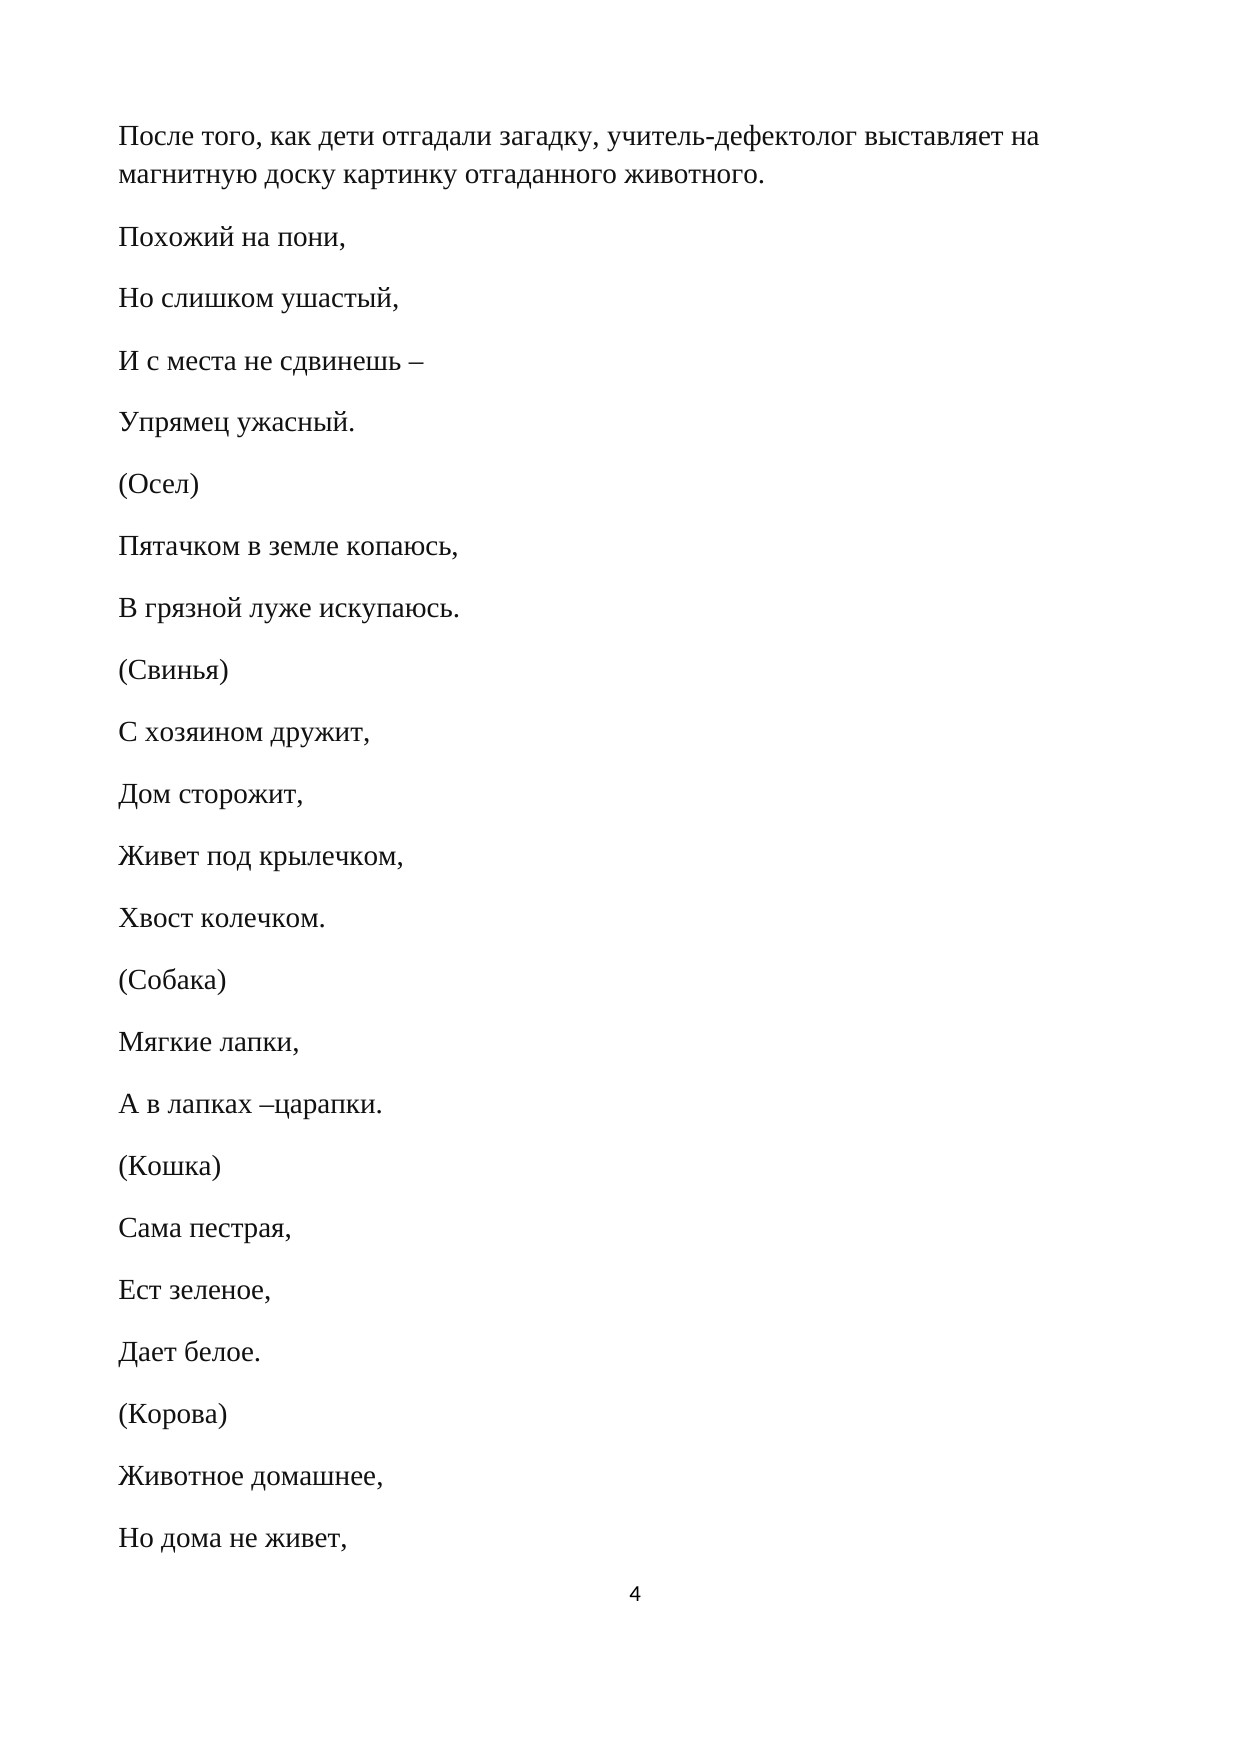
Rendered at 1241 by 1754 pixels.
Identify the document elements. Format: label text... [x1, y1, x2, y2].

text Мягкие лапки, [118, 1024, 1152, 1058]
text (Кошка) [118, 1148, 1152, 1182]
text С хозяином дружит, [118, 714, 1152, 748]
text И с места не сдвинешь – [118, 343, 1152, 376]
text Животное домашнее, [118, 1458, 1152, 1492]
text А в лапках –царапки. [118, 1086, 1152, 1120]
text Ест зеленое, [118, 1272, 1152, 1306]
text Похожий на пони, [118, 219, 1152, 252]
text Но слишком ушастый, [118, 281, 1152, 314]
text Сама пестрая, [118, 1210, 1152, 1244]
text Дом сторожит, [118, 776, 1152, 810]
text После того, как дети отгадали загадку, учитель-дефектолог выставляет на магнитную доску картинку отгаданного животного. [118, 118, 1152, 190]
text (Осел) [118, 467, 1152, 500]
text Живет под крылечком, [118, 838, 1152, 872]
text (Собака) [118, 962, 1152, 996]
text (Корова) [118, 1396, 1152, 1430]
text Но дома не живет, [118, 1520, 1152, 1554]
text (Свинья) [118, 652, 1152, 686]
text Дает белое. [118, 1334, 1152, 1368]
text В грязной луже искупаюсь. [118, 591, 1152, 624]
text Упрямец ужасный. [118, 404, 1152, 438]
text Пятачком в земле копаюсь, [118, 528, 1152, 562]
text Хвост колечком. [118, 900, 1152, 934]
